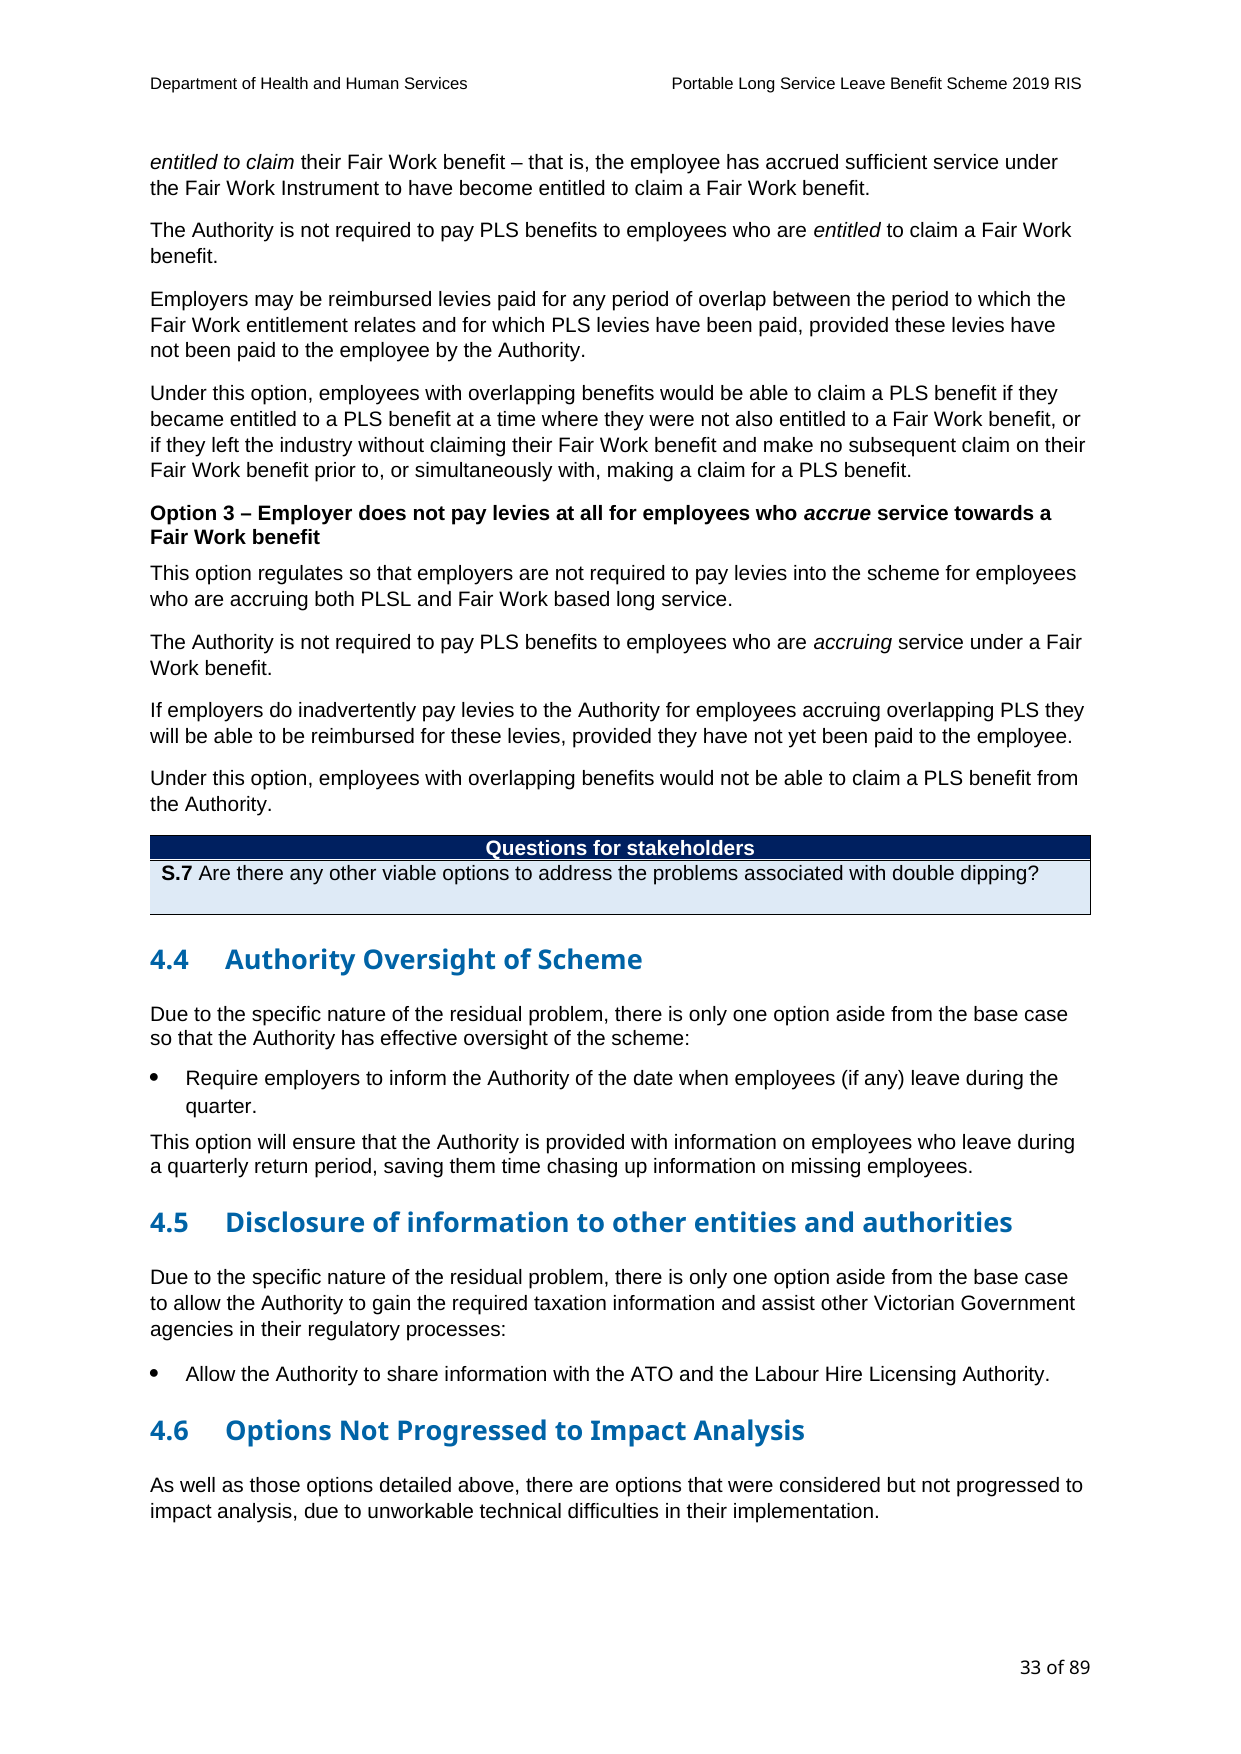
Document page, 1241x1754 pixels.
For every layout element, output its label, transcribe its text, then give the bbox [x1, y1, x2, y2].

list Require employers to inform the Authority of the date when employees (if any) leave during the quarter. [150, 1063, 1090, 1118]
text Under this option, employees with overlapping benefits would be able to claim a PLS benefit if they became entitled to a PLS benefit at a time where they were not also entitled to a Fair Work benefit, or if they left the industry without claiming their Fair Work benefit and make no subsequent claim on their Fair Work benefit prior to, or simultaneously with, making a claim for a PLS benefit. [150, 381, 1090, 482]
subtitle Disclosure of information to other entities and authorities [150, 1203, 1090, 1240]
text As well as those options detailed above, there are options that were considered but not progressed to impact analysis, due to unworkable technical difficulties in their implementation. [150, 1473, 1090, 1523]
text Due to the specific nature of the residual problem, there is only one option aside from the base case so that the Authority has effective oversight of the scheme: [150, 1002, 1090, 1050]
text The Authority is not required to pay PLS benefits to employees who are accruing service under a Fair Work benefit. [150, 629, 1090, 679]
text Employers may be reimbursed levies paid for any period of overlap between the period to which the Fair Work entitlement relates and for which PLS levies have been paid, provided these levies have not been paid to the employee by the Authority. [150, 287, 1090, 362]
subtitle Options Not Progressed to Impact Analysis [150, 1411, 1090, 1448]
text The Authority is not required to pay PLS benefits to employees who are entitled to claim a Fair Work benefit. [150, 218, 1090, 268]
table_cell S.7 Are there any other viable options to address the problems associated with double dipping? [150, 861, 1090, 914]
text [150, 150, 1090, 200]
subtitle Option 3 – Employer does not pay levies at all for employees who accrue service towards a Fair Work benefit [150, 501, 1090, 549]
list Allow the Authority to share information with the ATO and the Labour Hire Licensing Authority. [150, 1359, 1090, 1386]
text If employers do inadvertently pay levies to the Authority for employees accruing overlapping PLS they will be able to be reimbursed for these levies, provided they have not yet been paid to the employee. [150, 698, 1090, 748]
text This option regulates so that employers are not required to pay levies into the scheme for employees who are accruing both PLSL and Fair Work based long service. [150, 561, 1090, 611]
subtitle Authority Oversight of Scheme [150, 940, 1090, 977]
text Due to the specific nature of the residual problem, there is only one option aside from the base case to allow the Authority to gain the required taxation information and assist other Victorian Government agencies in their regulatory processes: [150, 1265, 1090, 1341]
text Under this option, employees with overlapping benefits would not be able to claim a PLS benefit from the Authority. [150, 766, 1090, 816]
table_header Questions for stakeholders [150, 836, 1090, 859]
text This option will ensure that the Authority is provided with information on employees who leave during a quarterly return period, saving them time chasing up information on missing employees. [150, 1130, 1090, 1178]
